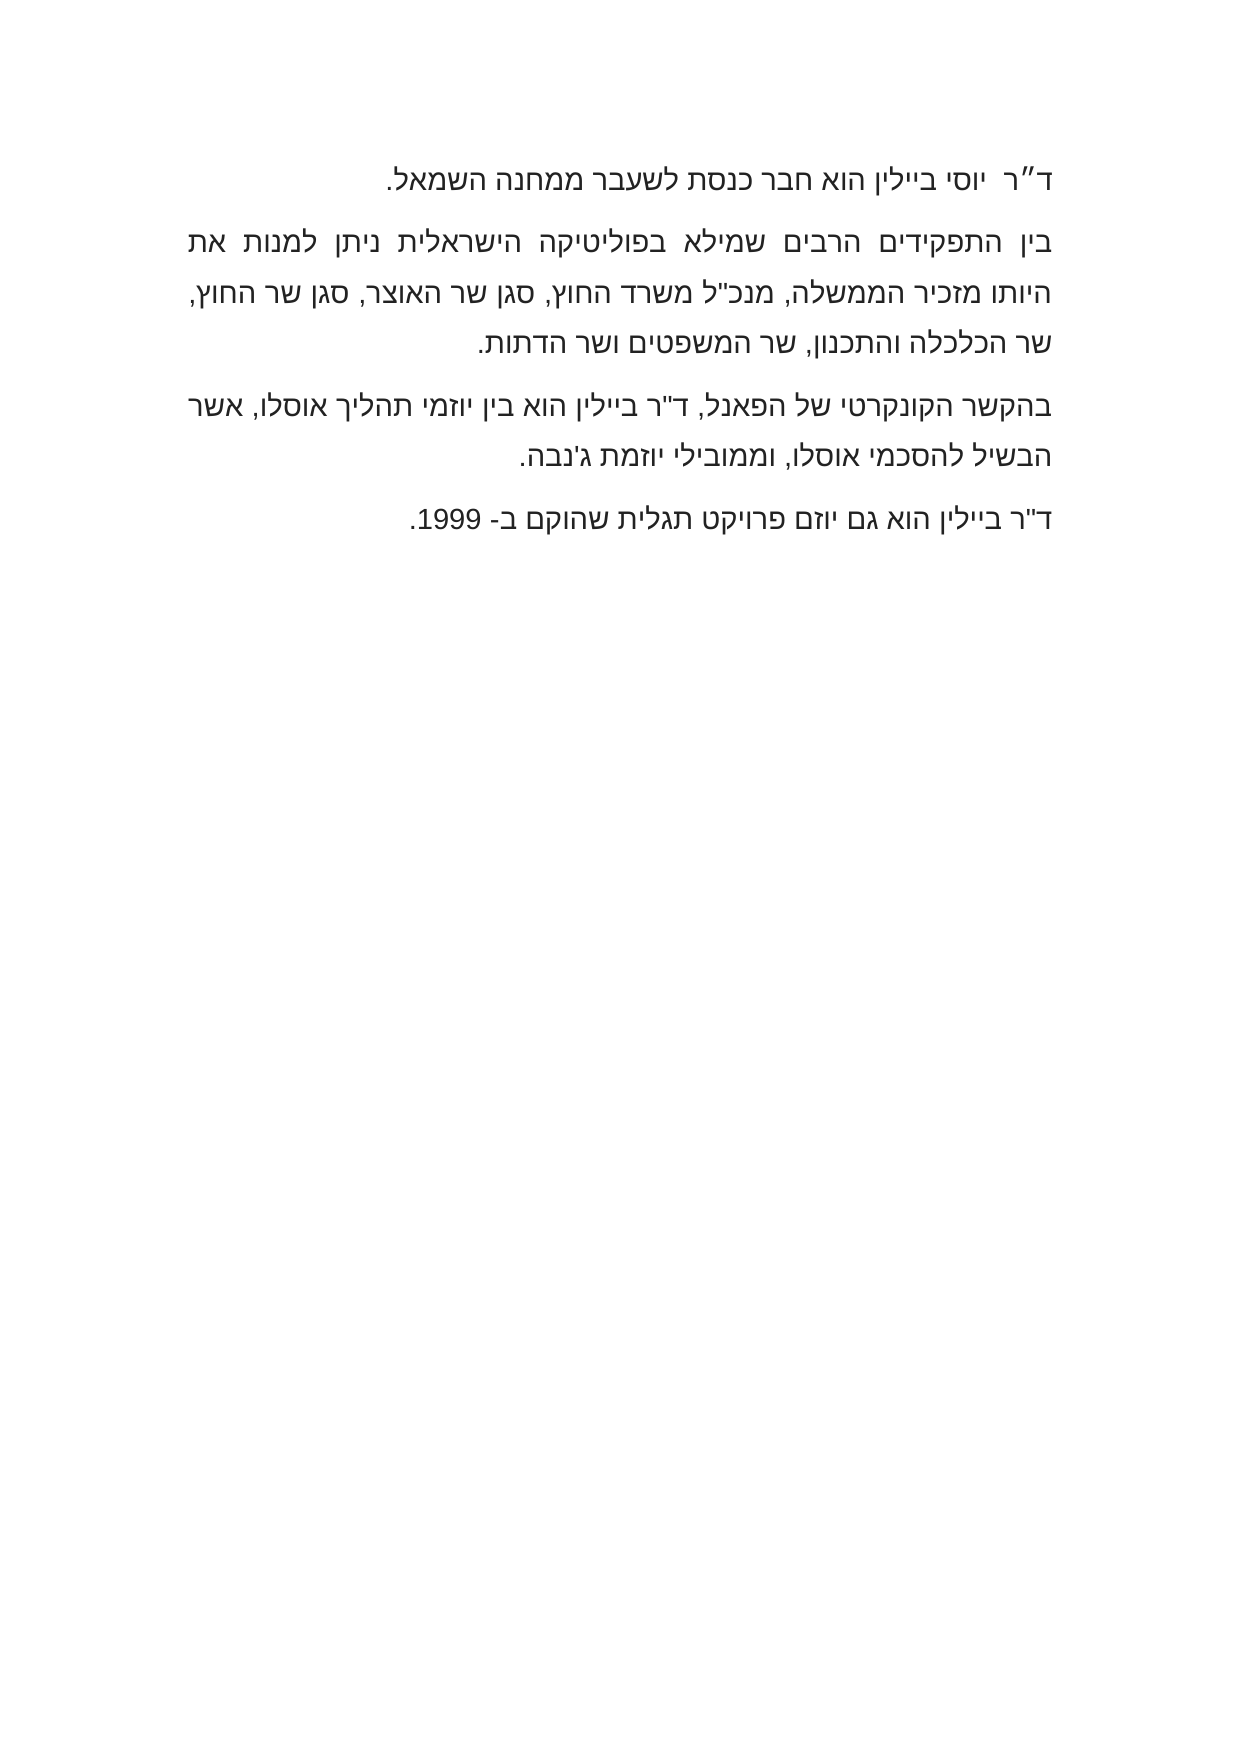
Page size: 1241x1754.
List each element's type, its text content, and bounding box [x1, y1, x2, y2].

text ד״ר יוסי ביילין הוא חבר כנסת לשעבר ממחנה השמאל. [187, 162, 1053, 196]
text ד"ר ביילין הוא גם יוזם פרויקט תגלית שהוקם ב- 1999. [187, 502, 1053, 535]
text בהקשר הקונקרטי של הפאנל, ד"ר ביילין הוא בין יוזמי תהליך אוסלו, אשר הבשיל להסכמי אוסלו, וממובילי יוזמת ג'נבה. [187, 389, 1053, 473]
text בין התפקידים הרבים שמילא בפוליטיקה הישראלית ניתן למנות את היותו מזכיר הממשלה, מנכ"ל משרד החוץ, סגן שר האוצר, סגן שר החוץ, שר הכלכלה והתכנון, שר המשפטים ושר הדתות. [187, 225, 1053, 359]
